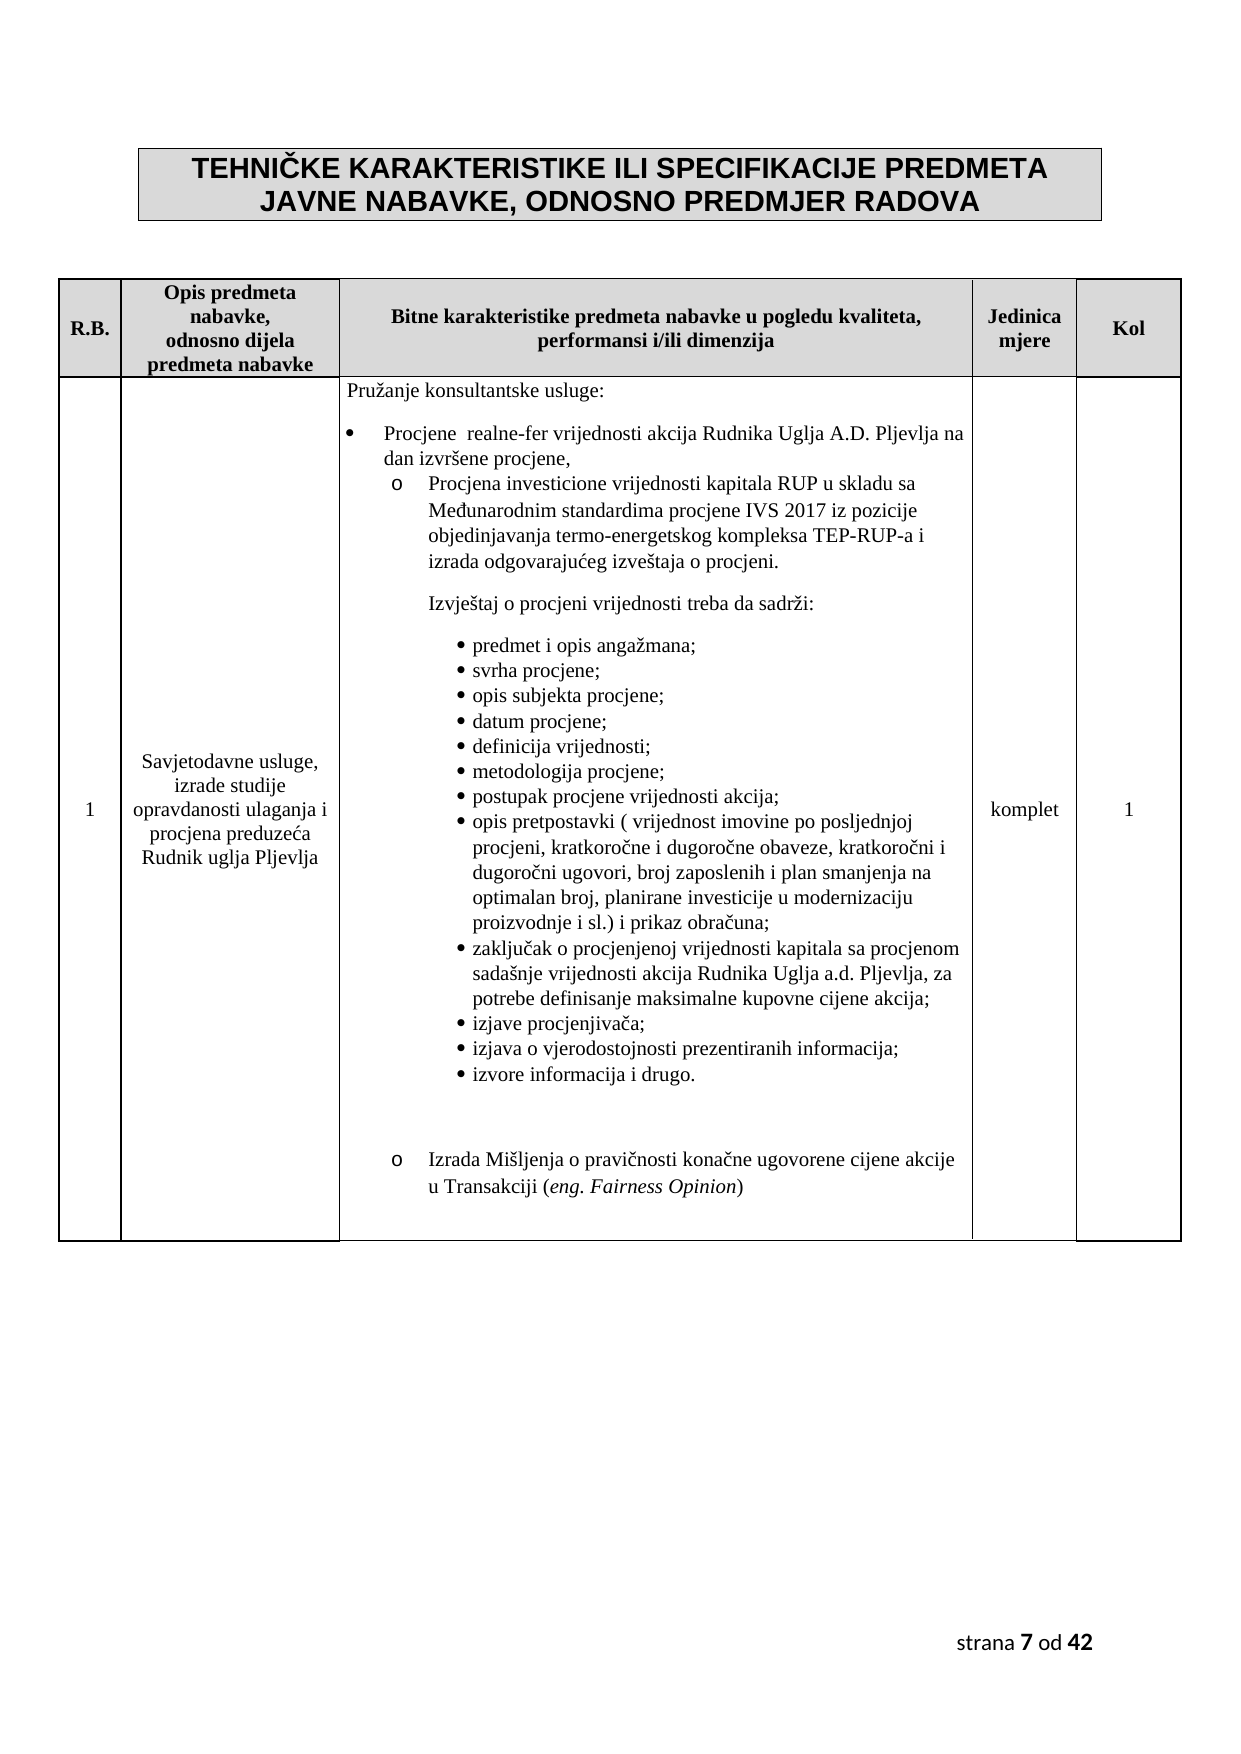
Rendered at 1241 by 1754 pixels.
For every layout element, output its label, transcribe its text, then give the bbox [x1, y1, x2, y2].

table_header Jedinica mjere [973, 279, 1076, 376]
table_cell komplet [973, 377, 1076, 1239]
table_cell Savjetodavne usluge, izrade studije opravdanosti ulaganja i procjena preduzeća Rudnik uglja Pljevlja [122, 378, 339, 1239]
subtitle TEHNIČKE KARAKTERISTIKE ILI SPECIFIKACIJE PREDMETA JAVNE NABAVKE, ODNOSNO PREDMJER RADOVA [139, 149, 1101, 220]
table_cell 1 [1077, 378, 1180, 1239]
table_header Bitne karakteristike predmeta nabavke u pogledu kvaliteta, performansi i/ili dimenzija [340, 279, 973, 376]
table_header R.B. [60, 280, 120, 376]
table_cell 1 [60, 378, 120, 1239]
table_header Opis predmeta nabavke, odnosno dijela predmeta nabavke [122, 280, 339, 376]
table_header Kol [1077, 280, 1180, 376]
table_cell Pružanje konsultantske usluge: Procjene realne-fer vrijednosti akcija Rudnika Uglja A.D. Pljevlja na dan izvršene procjene, Procjena investicione vrijednosti kapitala RUP u skladu sa Međunarodnim standardima procjene IVS 2017 iz pozicije objedinjavanja termo-energetskog kompleksa TEP-RUP-a i izrada odgovarajućeg izveštaja o procjeni. Izvještaj o procjeni vrijednosti treba da sadrži: predmet i opis angažmana; svrha procjene; opis subjekta procjene; datum procjene; definicija vrijednosti; metodologija procjene; postupak procjene vrijednosti akcija; opis pretpostavki ( vrijednost imovine po posljednjoj procjeni, kratkoročne i dugoročne obaveze, kratkoročni i dugoročni ugovori, broj zaposlenih i plan smanjenja na optimalan broj, planirane investicije u modernizaciju proizvodnje i sl.) i prikaz obračuna; zaključak o procjenjenoj vrijednosti kapitala sa procjenom sadašnje vrijednosti akcija Rudnika Uglja a.d. Pljevlja, za potrebe definisanje maksimalne kupovne cijene akcija; izjave procjenjivača; izjava o vjerodostojnosti prezentiranih informacija; izvore informacija i drugo. Izrada Mišljenja o pravičnosti konačne ugovorene cijene akcije u Transakciji (eng. Fairness Opinion) [340, 377, 972, 1239]
